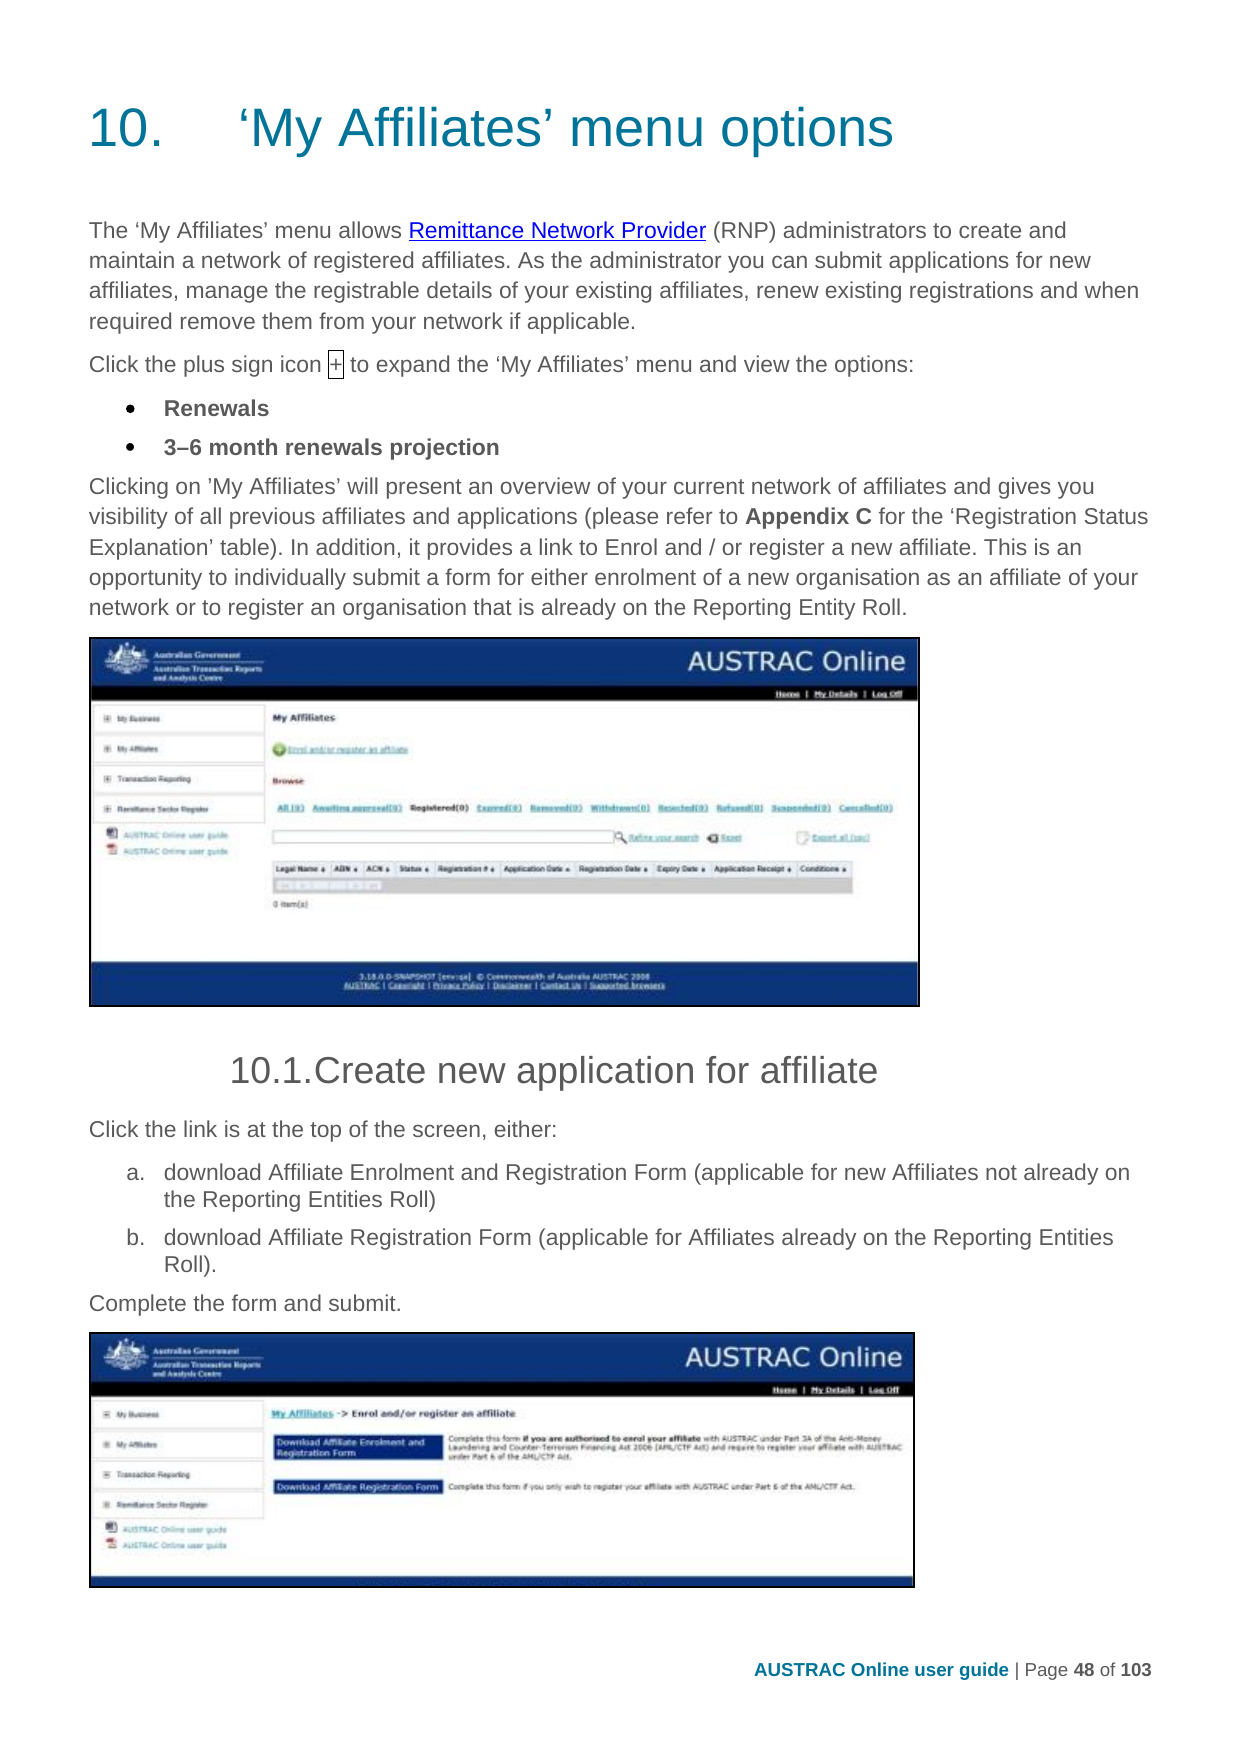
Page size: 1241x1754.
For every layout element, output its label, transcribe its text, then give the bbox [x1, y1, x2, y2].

subtitle Create new application for affiliate [229, 1048, 1152, 1091]
picture [91, 1334, 913, 1586]
text Click the plus sign icon + to expand the ‘My Affiliates’ menu and view the options: [344, 350, 1152, 379]
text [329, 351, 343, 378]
text Click the link is at the top of the screen, either: [89, 1116, 1152, 1143]
subtitle ‘My Affiliates’ menu options [89, 95, 1152, 158]
list download Affiliate Enrolment and Registration Form (applicable for new Affiliates not already on the Reporting Entities Roll) [126, 1159, 1152, 1212]
list 3–6 month renewals projection [126, 434, 1152, 461]
text Complete the form and submit. [89, 1289, 1152, 1316]
list download Affiliate Registration Form (applicable for Affiliates already on the Reporting Entities Roll). [126, 1224, 1152, 1277]
list Renewals [126, 395, 1152, 422]
text Clicking on ’My Affiliates’ will present an overview of your current network of affiliates and gives you visibility of all previous affiliates and applications (please refer to Appendix C for the ‘Registration Status Explanation’ table). In addition, it provides a link to Enrol and / or register a new affiliate. This is an opportunity to individually submit a form for either enrolment of a new organisation as an affiliate of your network or to register an organisation that is already on the Reporting Entity Roll. [89, 473, 1152, 620]
text The ‘My Affiliates’ menu allows Remittance Network Provider (RNP) administrators to create and maintain a network of registered affiliates. As the administrator you can submit applications for new affiliates, manage the registrable details of your existing affiliates, renew existing registrations and when required remove them from your network if applicable. [89, 217, 1152, 334]
text Click the plus sign icon + to expand the ‘My Affiliates’ menu and view the options: [89, 350, 328, 379]
picture [91, 639, 918, 1005]
